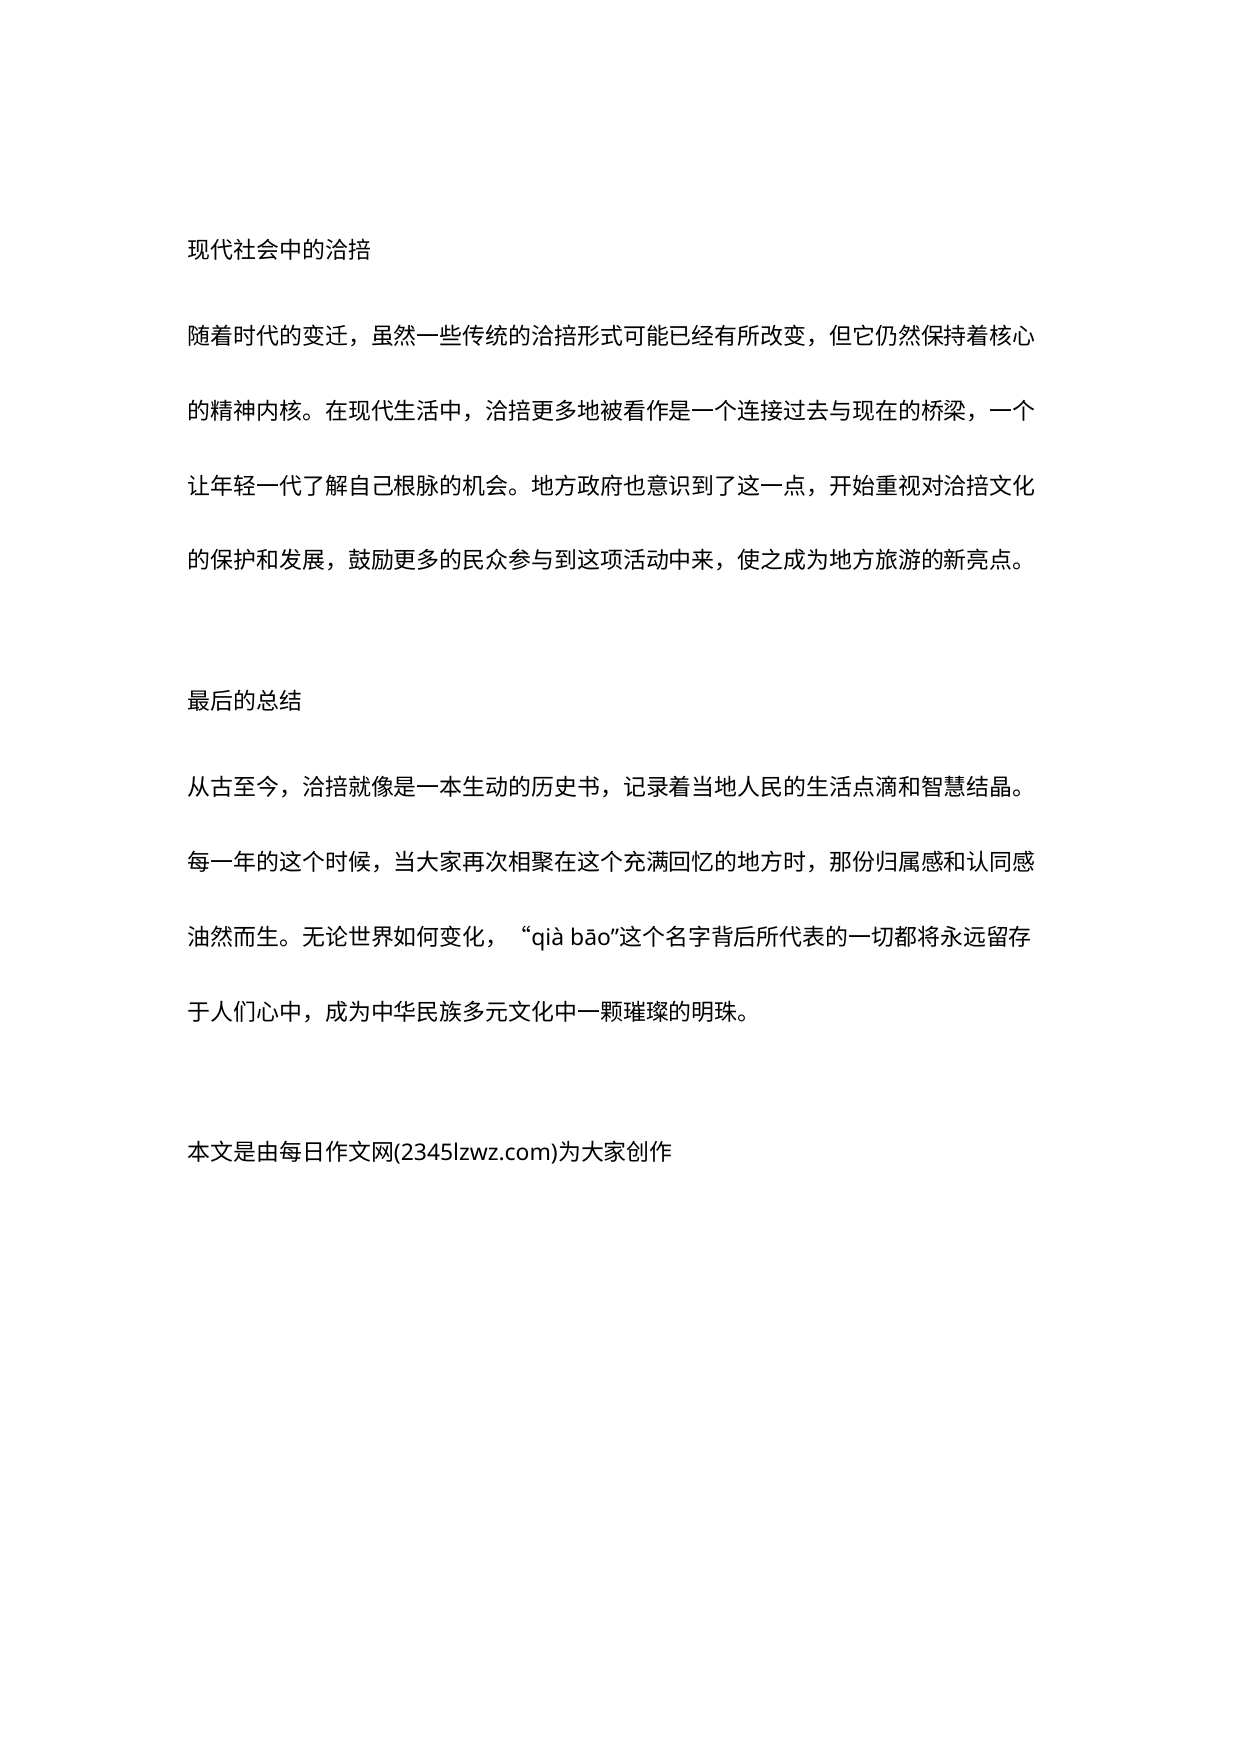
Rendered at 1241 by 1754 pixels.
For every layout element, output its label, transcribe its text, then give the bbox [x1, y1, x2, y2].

text 随着时代的变迁，虽然一些传统的洽掊形式可能已经有所改变，但它仍然保持着核心的精神内核。在现代生活中，洽掊更多地被看作是一个连接过去与现在的桥梁，一个让年轻一代了解自己根脉的机会。地方政府也意识到了这一点，开始重视对洽掊文化的保护和发展，鼓励更多的民众参与到这项活动中来，使之成为地方旅游的新亮点。 [187, 302, 1053, 591]
text 现代社会中的洽掊 [187, 216, 1053, 281]
text 本文是由每日作文网(2345lzwz.com)为大家创作 [187, 1118, 1053, 1183]
text 从古至今，洽掊就像是一本生动的历史书，记录着当地人民的生活点滴和智慧结晶。每一年的这个时候，当大家再次相聚在这个充满回忆的地方时，那份归属感和认同感油然而生。无论世界如何变化，“qià bāo”这个名字背后所代表的一切都将永远留存于人们心中，成为中华民族多元文化中一颗璀璨的明珠。 [187, 753, 1053, 1042]
text 最后的总结 [187, 667, 1053, 732]
